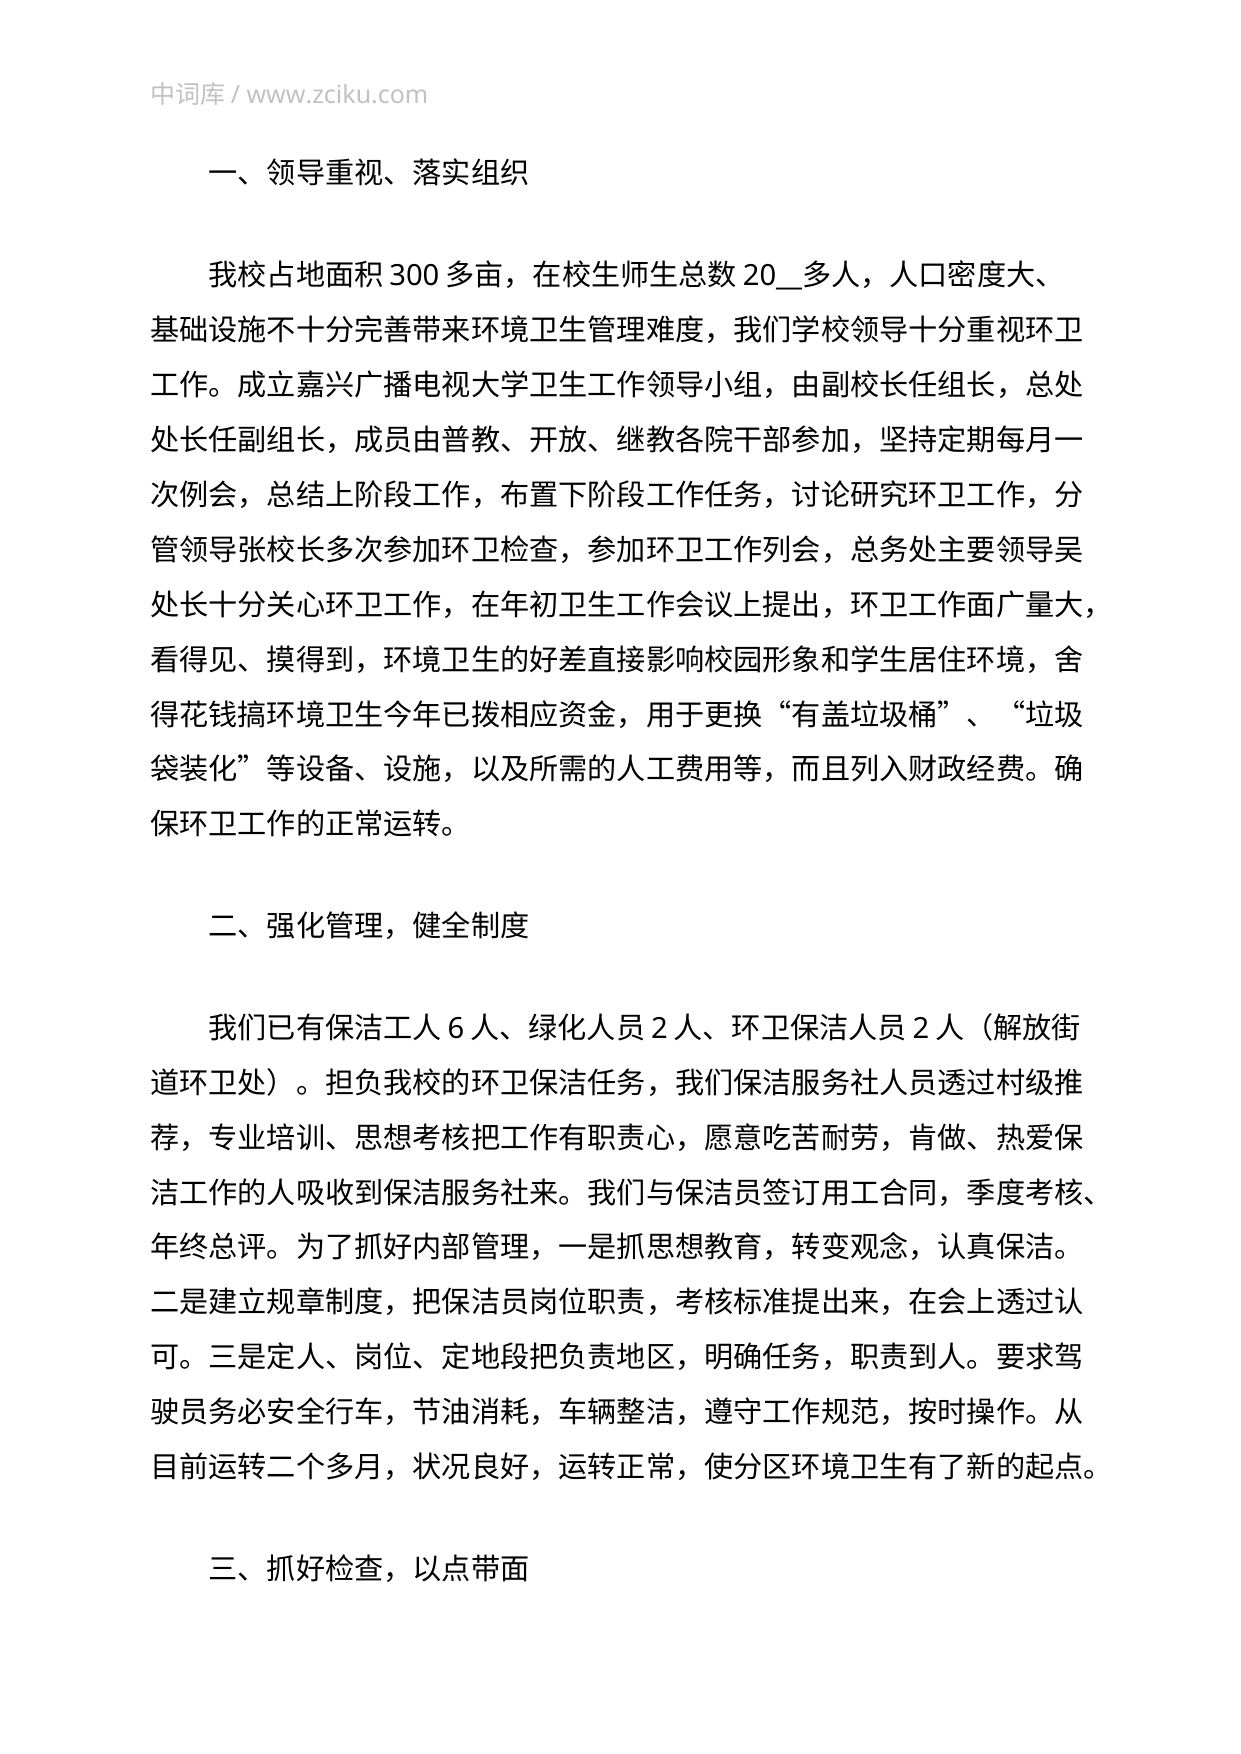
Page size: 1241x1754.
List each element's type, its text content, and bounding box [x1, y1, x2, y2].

text 我们已有保洁工人6人、绿化人员2人、环卫保洁人员2人（解放街道环卫处）。担负我校的环卫保洁任务，我们保洁服务社人员透过村级推荐，专业培训、思想考核把工作有职责心，愿意吃苦耐劳，肯做、热爱保洁工作的人吸收到保洁服务社来。我们与保洁员签订用工合同，季度考核、年终总评。为了抓好内部管理，一是抓思想教育，转变观念，认真保洁。二是建立规章制度，把保洁员岗位职责，考核标准提出来，在会上透过认可。三是定人、岗位、定地段把负责地区，明确任务，职责到人。要求驾驶员务必安全行车，节油消耗，车辆整洁，遵守工作规范，按时操作。从目前运转二个多月，状况良好，运转正常，使分区环境卫生有了新的起点。 [150, 1004, 1090, 1486]
text 一、领导重视、落实组织 [150, 150, 1090, 192]
text 二、强化管理，健全制度 [150, 903, 1090, 945]
text 三、抓好检查，以点带面 [150, 1545, 1090, 1588]
text 我校占地面积300多亩，在校生师生总数20__多人，人口密度大、基础设施不十分完善带来环境卫生管理难度，我们学校领导十分重视环卫工作。成立嘉兴广播电视大学卫生工作领导小组，由副校长任组长，总处处长任副组长，成员由普教、开放、继教各院干部参加，坚持定期每月一次例会，总结上阶段工作，布置下阶段工作任务，讨论研究环卫工作，分管领导张校长多次参加环卫检查，参加环卫工作列会，总务处主要领导吴处长十分关心环卫工作，在年初卫生工作会议上提出，环卫工作面广量大，看得见、摸得到，环境卫生的好差直接影响校园形象和学生居住环境，舍得花钱搞环境卫生今年已拨相应资金，用于更换“有盖垃圾桶”、“垃圾袋装化”等设备、设施，以及所需的人工费用等，而且列入财政经费。确保环卫工作的正常运转。 [150, 252, 1090, 843]
